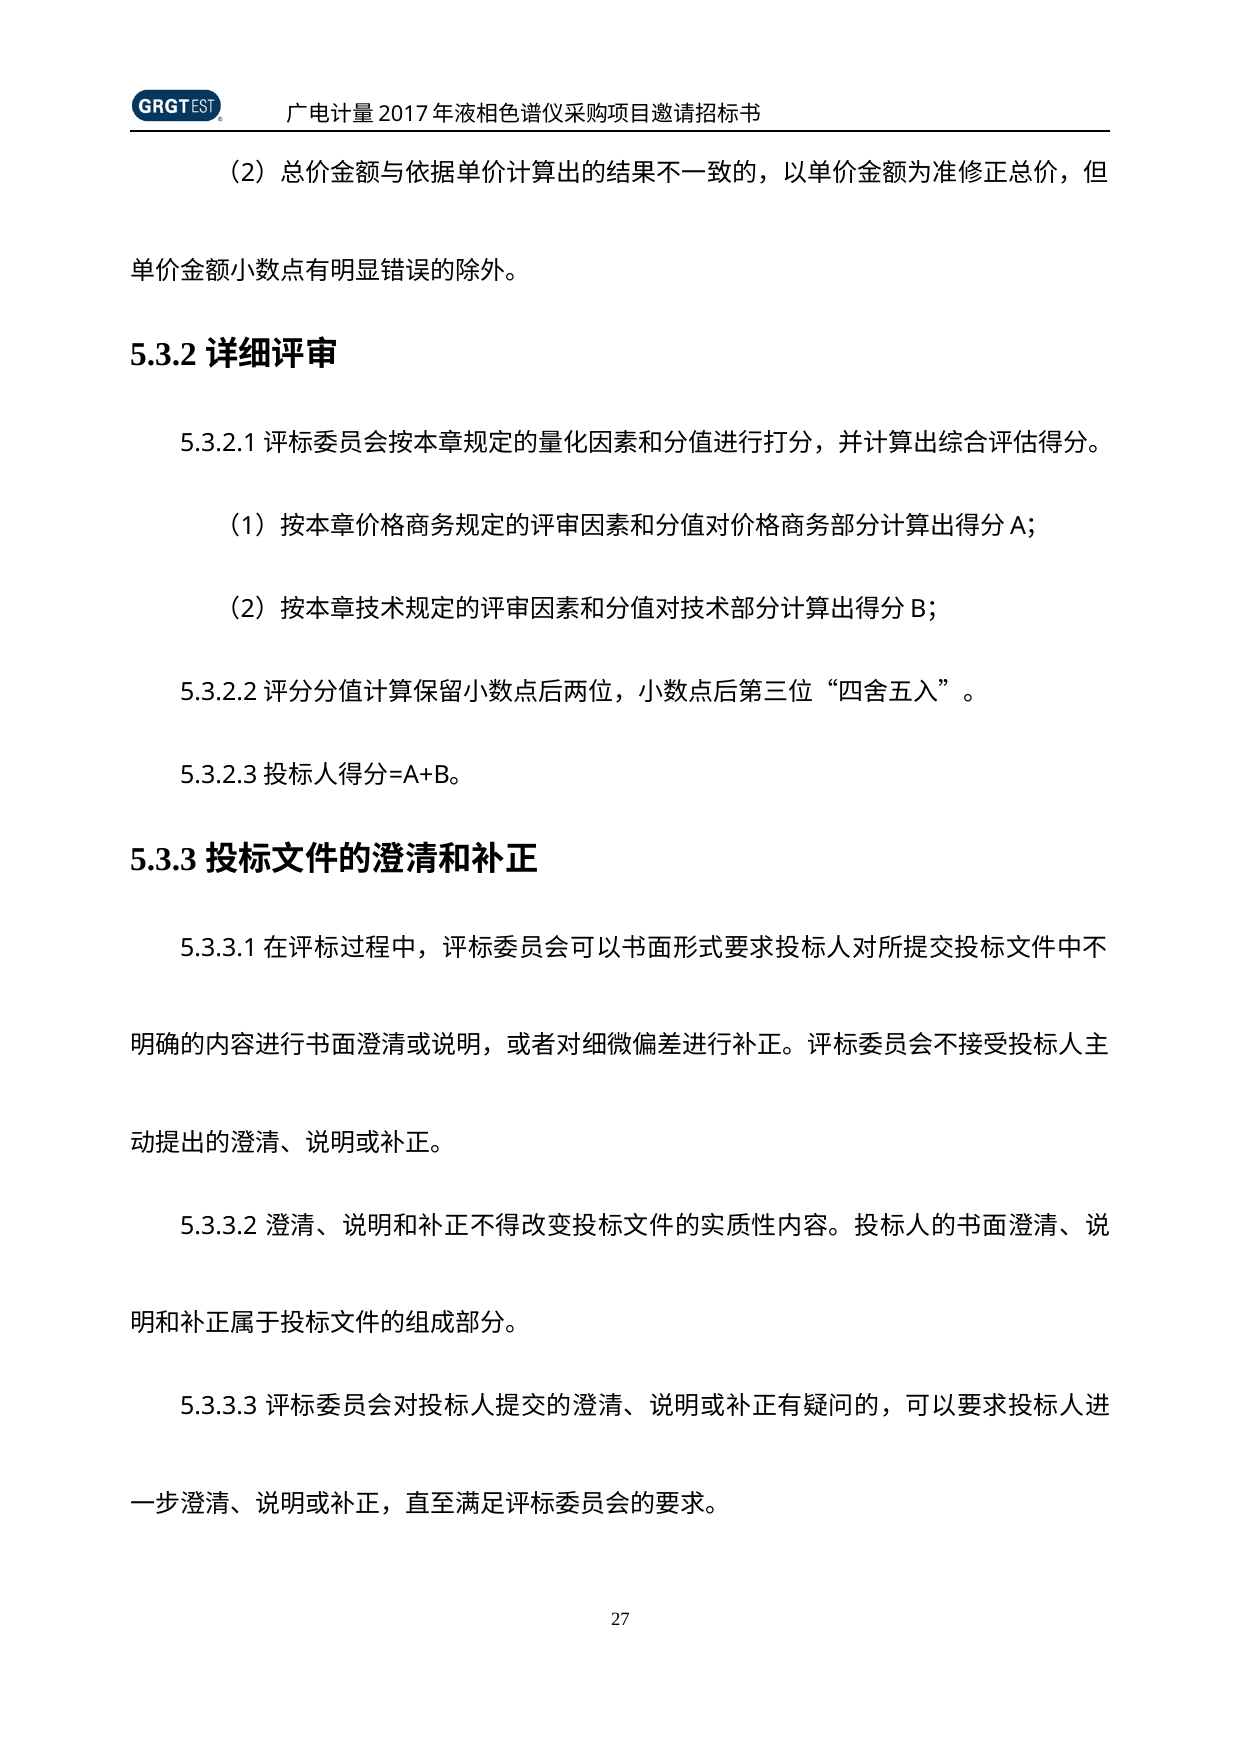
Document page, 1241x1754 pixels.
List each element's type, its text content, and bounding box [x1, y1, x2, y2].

text （2）按本章技术规定的评审因素和分值对技术部分计算出得分B； [130, 574, 1110, 639]
text 5.3.3.2 澄清、说明和补正不得改变投标文件的实质性内容。投标人的书面澄清、说明和补正属于投标文件的组成部分。 [130, 1191, 1110, 1353]
text （2）总价金额与依据单价计算出的结果不一致的，以单价金额为准修正总价，但单价金额小数点有明显错误的除外。 [130, 138, 1110, 301]
text 5.3.2.1 评标委员会按本章规定的量化因素和分值进行打分，并计算出综合评估得分。 [130, 408, 1110, 473]
text 5.3.3.3 评标委员会对投标人提交的澄清、说明或补正有疑问的，可以要求投标人进一步澄清、说明或补正，直至满足评标委员会的要求。 [130, 1371, 1110, 1534]
text 5.3.3.1在评标过程中，评标委员会可以书面形式要求投标人对所提交投标文件中不明确的内容进行书面澄清或说明，或者对细微偏差进行补正。评标委员会不接受投标人主动提出的澄清、说明或补正。 [130, 913, 1110, 1173]
picture [129, 88, 224, 122]
text 5.3.2.2 评分分值计算保留小数点后两位，小数点后第三位“四舍五入”。 [130, 657, 1110, 722]
text 5.3.2.3 投标人得分=A+B。 [130, 740, 1110, 805]
subtitle 5.3.2 详细评审 [130, 319, 1110, 384]
subtitle 5.3.3 投标文件的澄清和补正 [130, 823, 1110, 888]
text （1）按本章价格商务规定的评审因素和分值对价格商务部分计算出得分A； [130, 491, 1110, 556]
